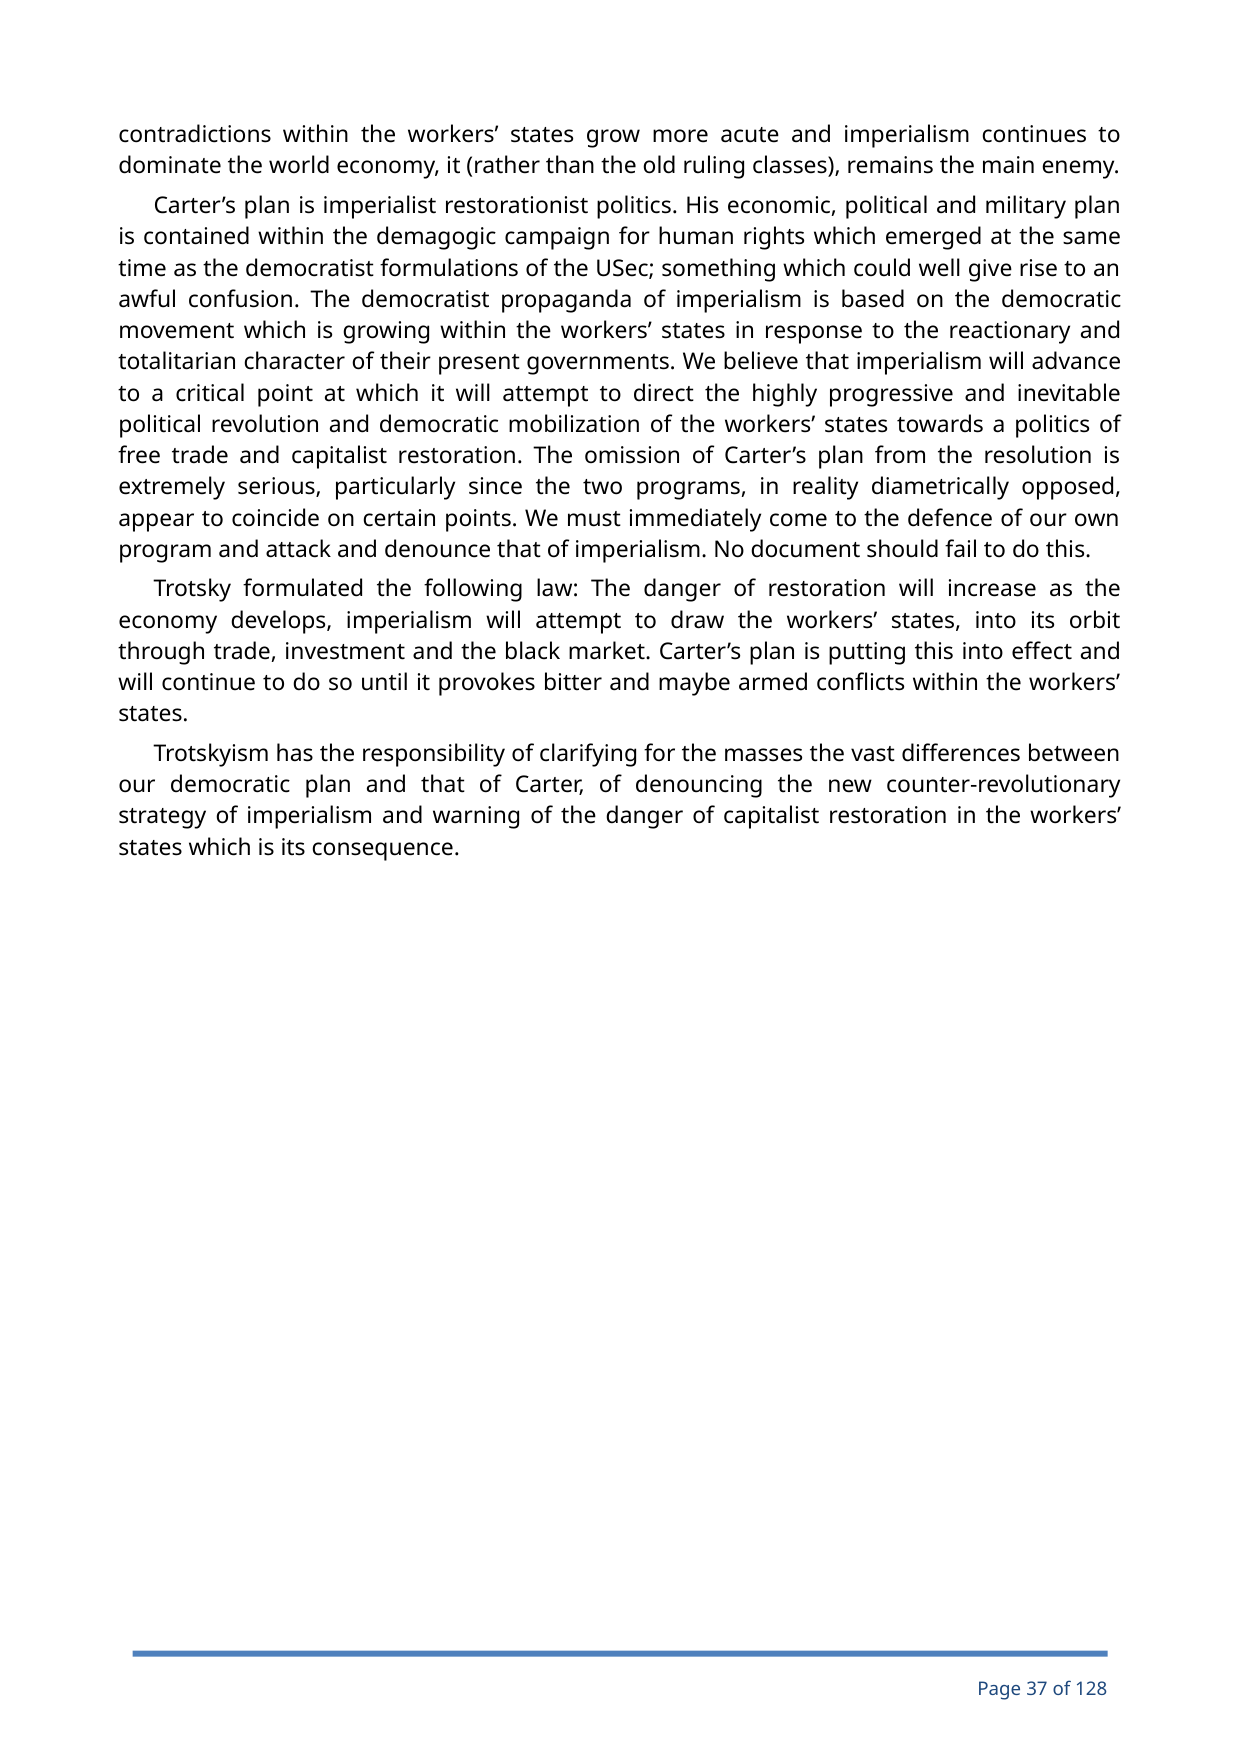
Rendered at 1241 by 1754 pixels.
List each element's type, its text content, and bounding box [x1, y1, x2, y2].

text Carter’s plan is imperialist restorationist politics. His economic, political and military plan is contained within the demagogic campaign for human rights which emerged at the same time as the democratist formulations of the USec; something which could well give rise to an awful confusion. The democratist propaganda of imperialism is based on the democratic movement which is growing within the workers’ states in response to the reactionary and totalitarian character of their present governments. We believe that imperialism will advance to a critical point at which it will attempt to direct the highly progressive and inevitable political revolution and democratic mobilization of the workers’ states towards a politics of free trade and capitalist restoration. The omission of Carter’s plan from the resolution is extremely serious, particularly since the two programs, in reality diametrically opposed, appear to coincide on certain points. We must immediately come to the defence of our own program and attack and denounce that of imperialism. No document should fail to do this. [118, 189, 1122, 564]
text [118, 118, 1122, 181]
text Trotsky formulated the following law: The danger of restoration will increase as the economy develops, imperialism will attempt to draw the workers’ states, into its orbit through trade, investment and the black market. Carter’s plan is putting this into effect and will continue to do so until it provokes bitter and maybe armed conflicts within the workers’ states. [118, 572, 1122, 728]
text Trotskyism has the responsibility of clarifying for the masses the vast differences between our democratic plan and that of Carter, of denouncing the new counter-revolutionary strategy of imperialism and warning of the danger of capitalist restoration in the workers’ states which is its consequence. [118, 737, 1122, 862]
